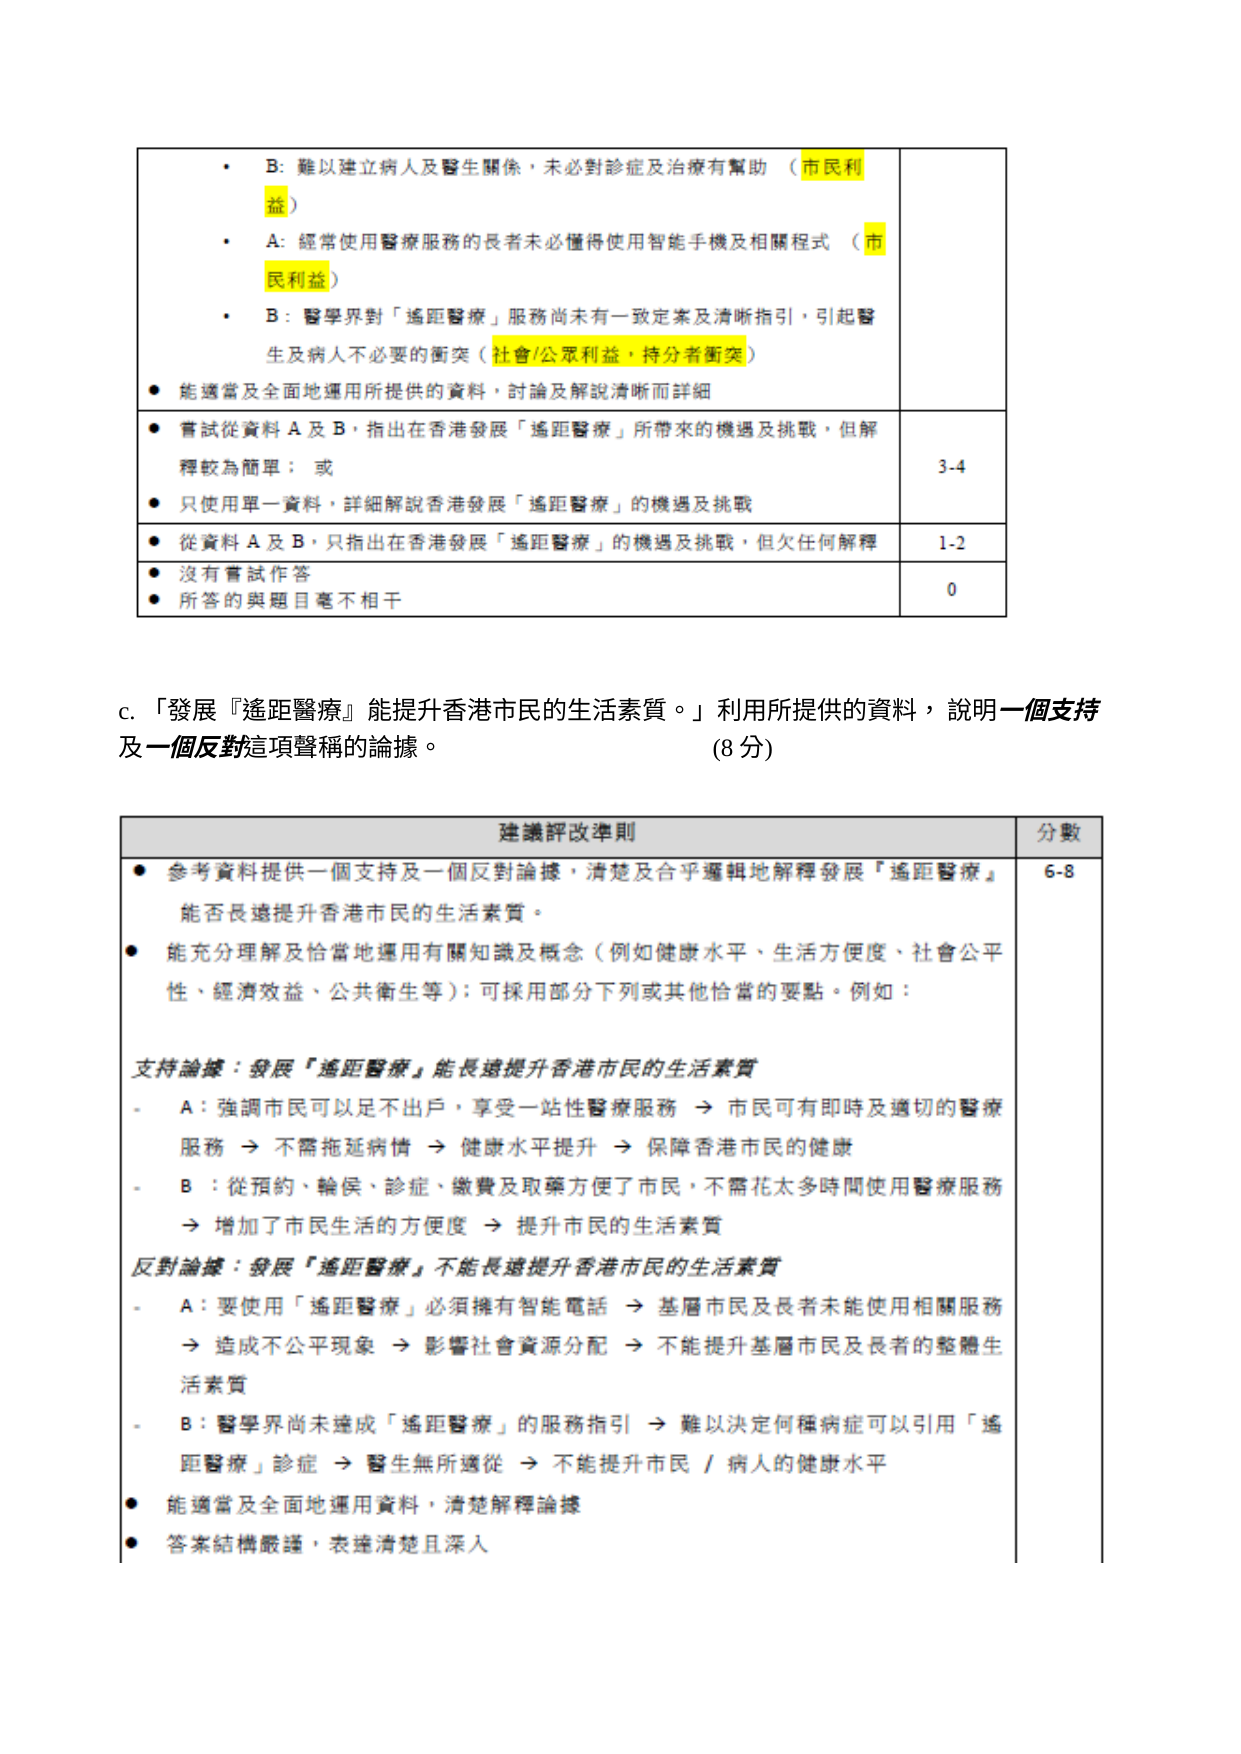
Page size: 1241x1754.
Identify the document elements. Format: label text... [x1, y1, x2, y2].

picture [118, 127, 1024, 634]
picture [118, 802, 1126, 1563]
text c. 「發展『遙距醫療』能提升香港市民的生活素質。」利用所提供的資料， 說明一個支持及一個反對這項聲稱的論據。 (8 分) [118, 689, 1122, 764]
